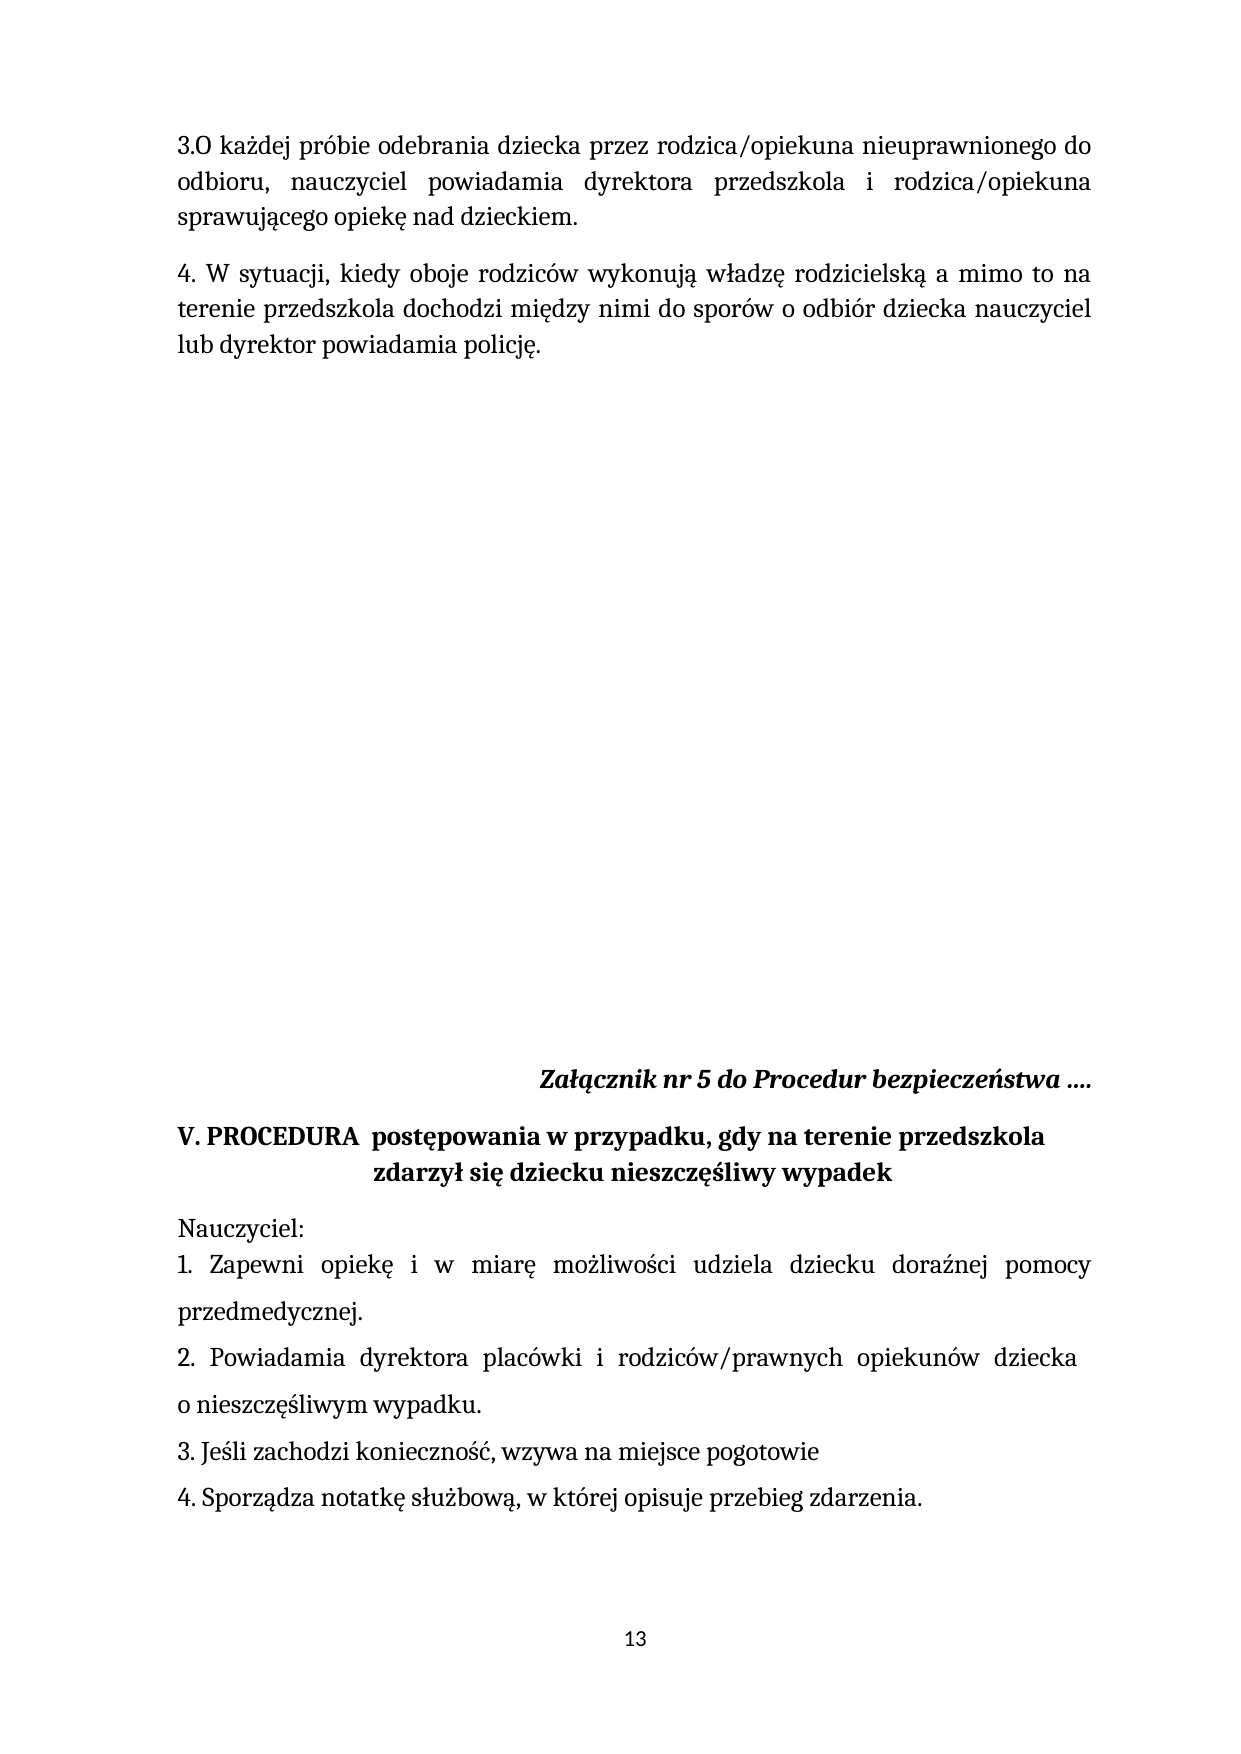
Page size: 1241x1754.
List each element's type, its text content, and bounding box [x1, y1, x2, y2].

text 4. W sytuacji, kiedy oboje rodziców wykonują władzę rodzicielską a mimo to na terenie przedszkola dochodzi między nimi do sporów o odbiór dziecka nauczyciel lub dyrektor powiadamia policję. [177, 258, 1093, 360]
text Nauczyciel: [177, 1213, 1093, 1244]
text 3. Jeśli zachodzi konieczność, wzywa na miejsce pogotowie [177, 1436, 1093, 1467]
text 4. Sporządza notatkę służbową, w której opisuje przebieg zdarzenia. [177, 1482, 1093, 1514]
text 1. Zapewni opiekę i w miarę możliwości udziela dziecku doraźnej pomocy przedmedycznej. [177, 1249, 1093, 1327]
text Załącznik nr 5 do Procedur bezpieczeństwa …. [177, 1064, 1093, 1096]
text 3.O każdej próbie odebrania dziecka przez rodzica/opiekuna nieuprawnionego do odbioru, nauczyciel powiadamia dyrektora przedszkola i rodzica/opiekuna sprawującego opiekę nad dzieckiem. [177, 130, 1093, 232]
text V. PROCEDURA postępowania w przypadku, gdy na terenie przedszkola zdarzył się dziecku nieszczęśliwy wypadek [177, 1121, 1093, 1188]
text 2. Powiadamia dyrektora placówki i rodziców/prawnych opiekunów dziecka o nieszczęśliwym wypadku. [177, 1342, 1093, 1420]
